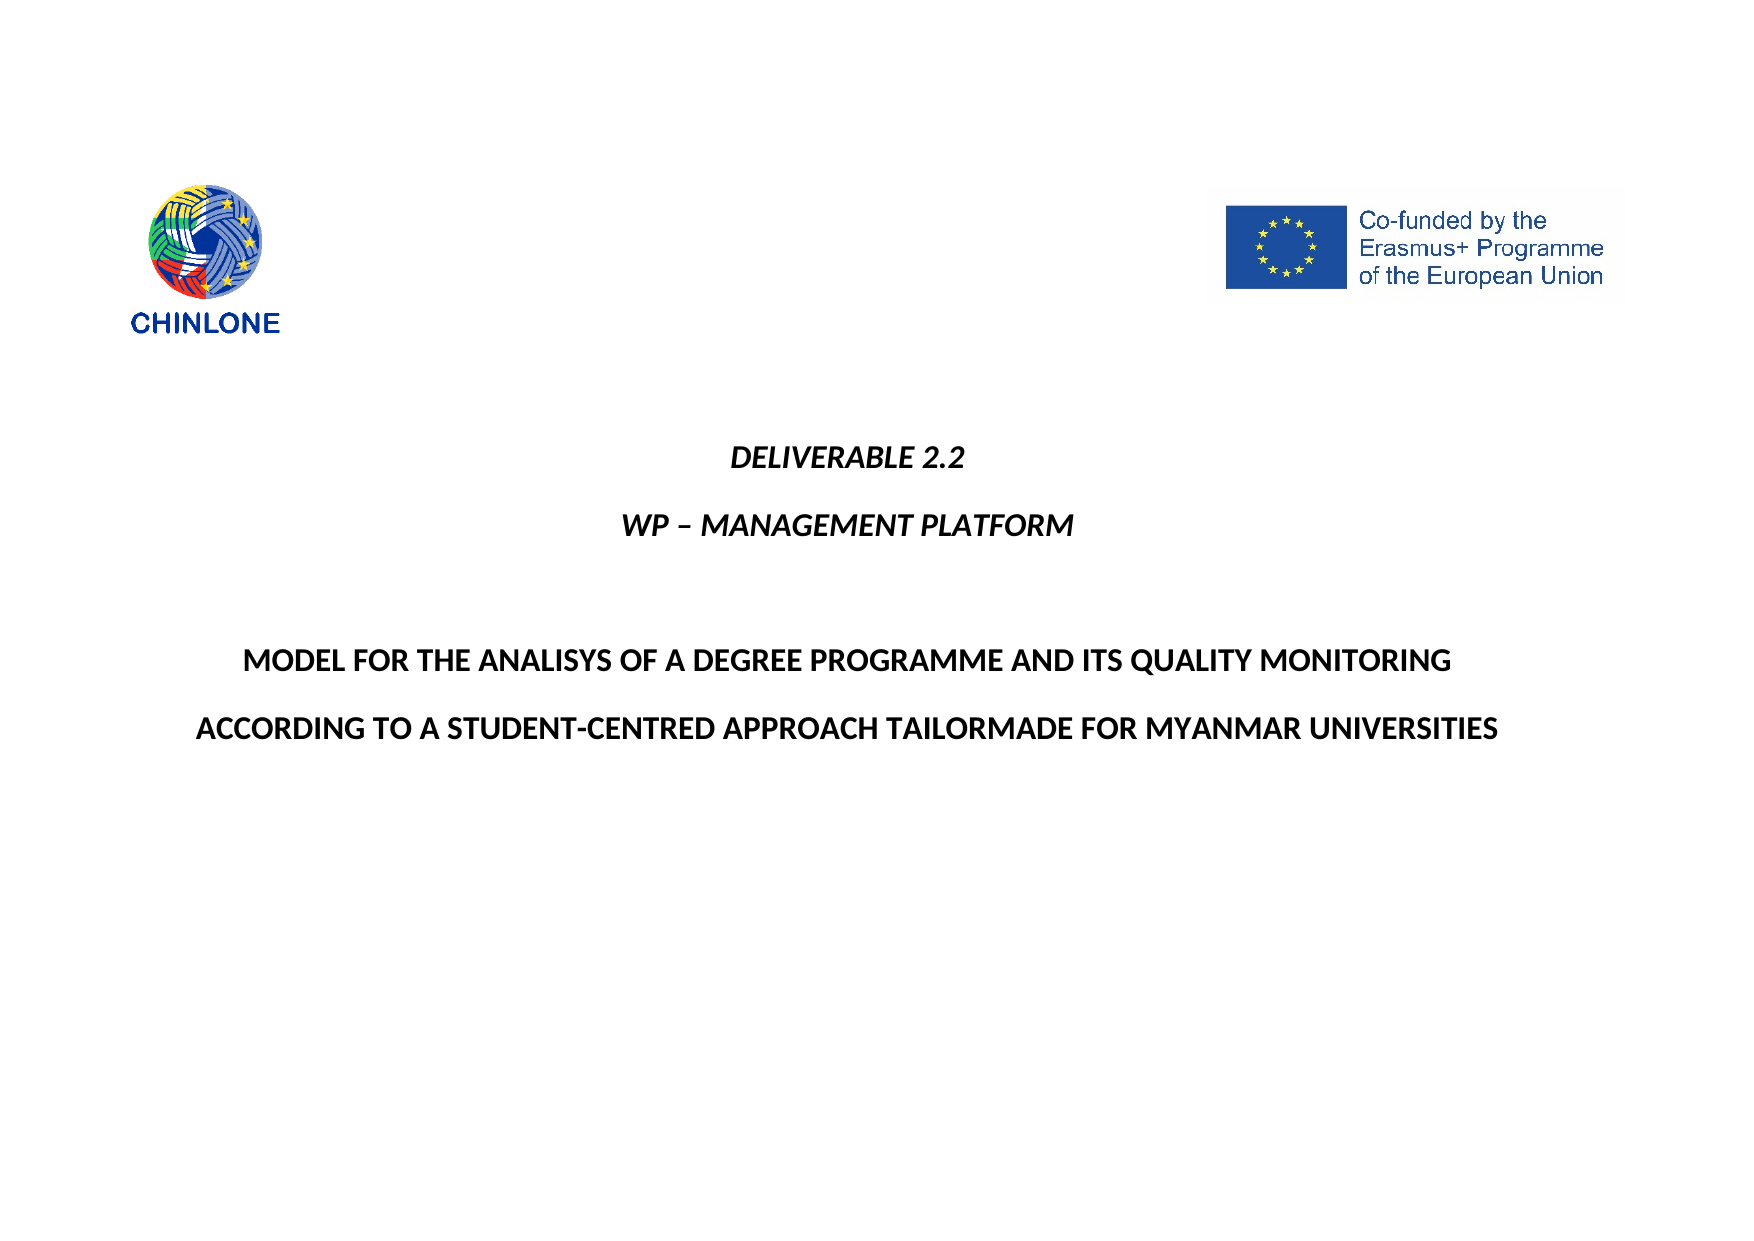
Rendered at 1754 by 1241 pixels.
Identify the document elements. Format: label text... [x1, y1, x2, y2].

text DELIVERABLE 2.2 [118, 436, 1577, 477]
text WP – MANAGEMENT PLATFORM [118, 504, 1577, 544]
text MODEL FOR THE ANALISYS OF A DEGREE PROGRAMME AND ITS QUALITY MONITORING [118, 639, 1577, 680]
text ACCORDING TO A STUDENT-CENTRED APPROACH TAILORMADE FOR MYANMAR UNIVERSITIES [118, 707, 1577, 747]
picture [1205, 188, 1628, 303]
picture [118, 177, 292, 344]
